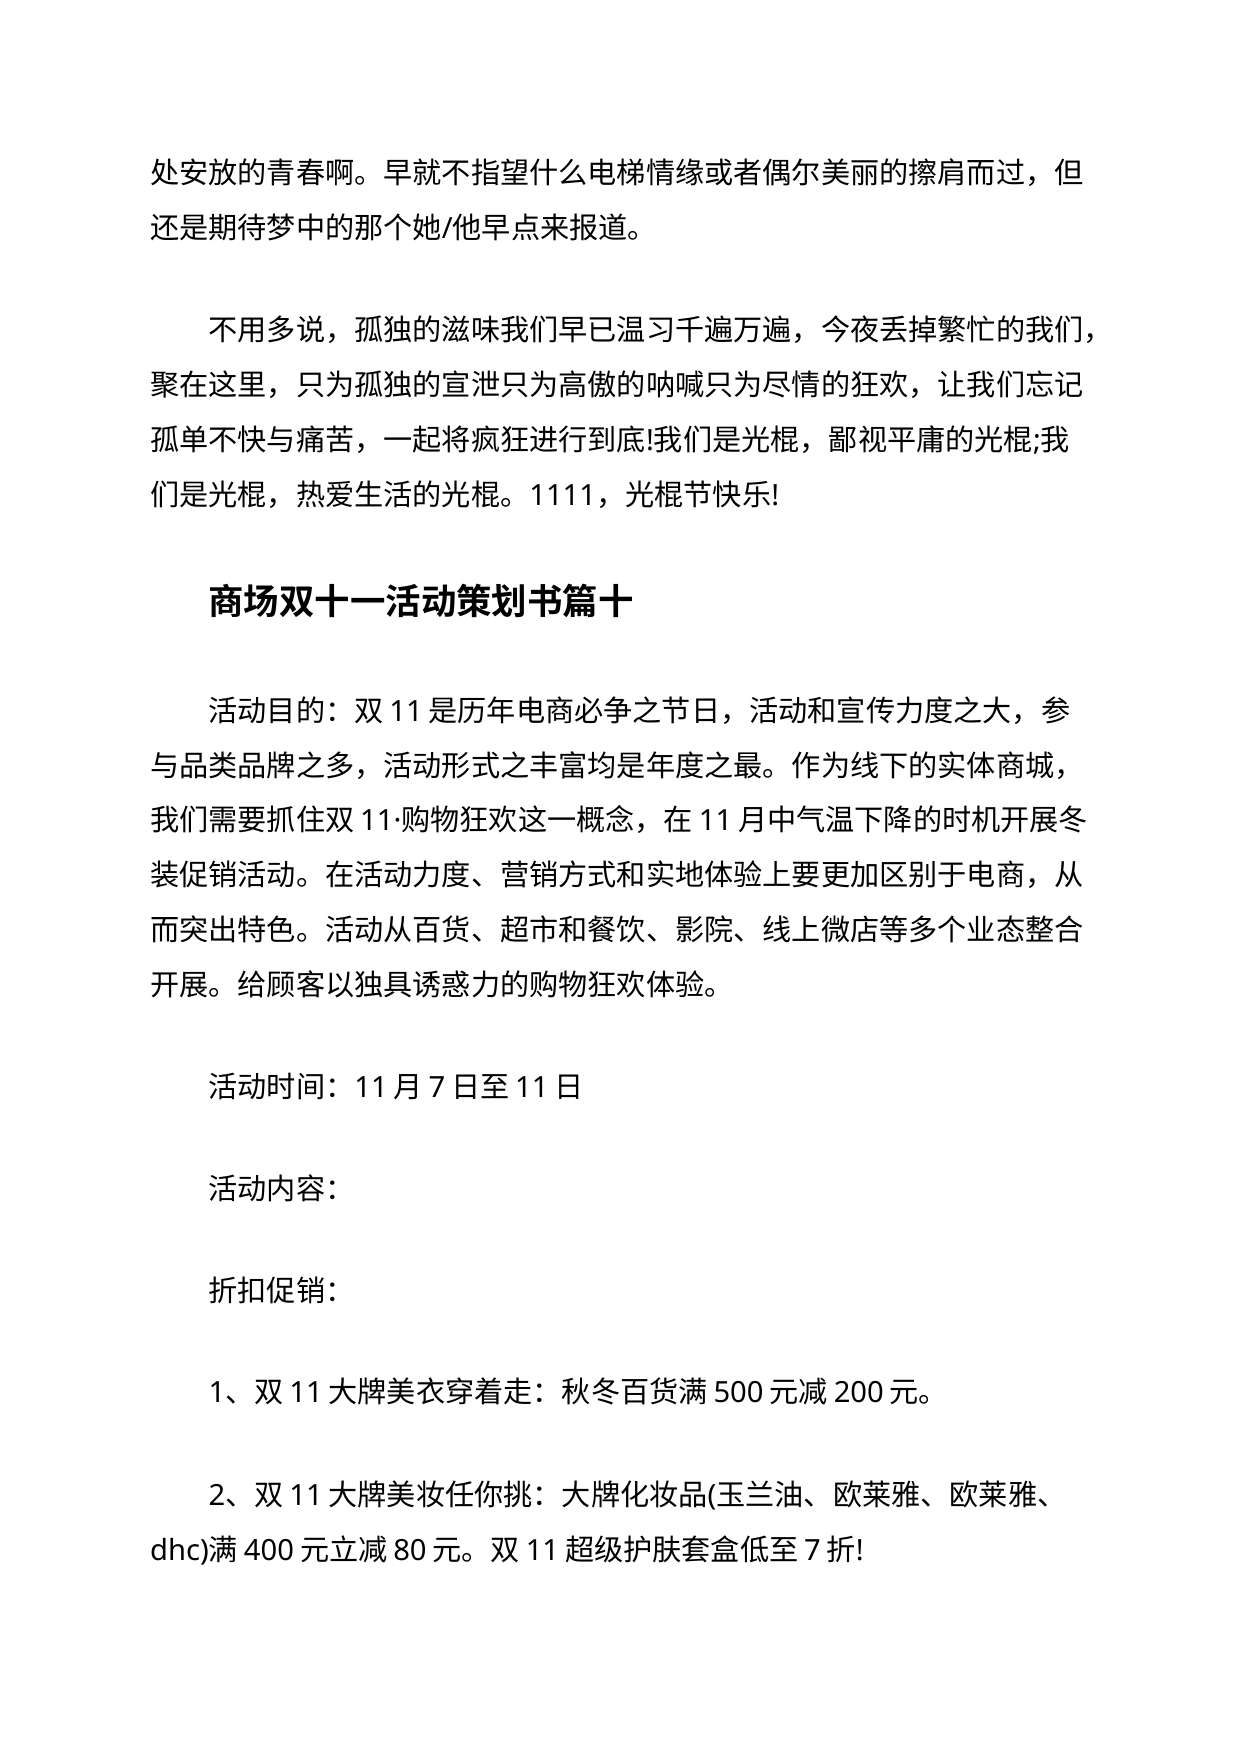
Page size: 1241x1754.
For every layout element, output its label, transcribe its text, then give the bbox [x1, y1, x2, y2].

text 折扣促销： [150, 1267, 1090, 1309]
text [150, 150, 1090, 247]
text 活动内容： [150, 1166, 1090, 1208]
text 2、双11大牌美妆任你挑：大牌化妆品(玉兰油、欧莱雅、欧莱雅、dhc)满400元立减80元。双11超级护肤套盒低至7折! [150, 1471, 1090, 1568]
text 1、双11大牌美衣穿着走：秋冬百货满500元减200元。 [150, 1369, 1090, 1411]
text 商场双十一活动策划书篇十 [150, 574, 1090, 625]
text 活动目的：双11是历年电商必争之节日，活动和宣传力度之大，参与品类品牌之多，活动形式之丰富均是年度之最。作为线下的实体商城，我们需要抓住双11·购物狂欢这一概念，在11月中气温下降的时机开展冬装促销活动。在活动力度、营销方式和实地体验上要更加区别于电商，从而突出特色。活动从百货、超市和餐饮、影院、线上微店等多个业态整合开展。给顾客以独具诱惑力的购物狂欢体验。 [150, 687, 1090, 1004]
text 活动时间：11月7日至11日 [150, 1063, 1090, 1106]
text 不用多说，孤独的滋味我们早已温习千遍万遍，今夜丢掉繁忙的我们，聚在这里，只为孤独的宣泄只为高傲的呐喊只为尽情的狂欢，让我们忘记孤单不快与痛苦，一起将疯狂进行到底!我们是光棍，鄙视平庸的光棍;我们是光棍，热爱生活的光棍。1111，光棍节快乐! [150, 307, 1090, 514]
